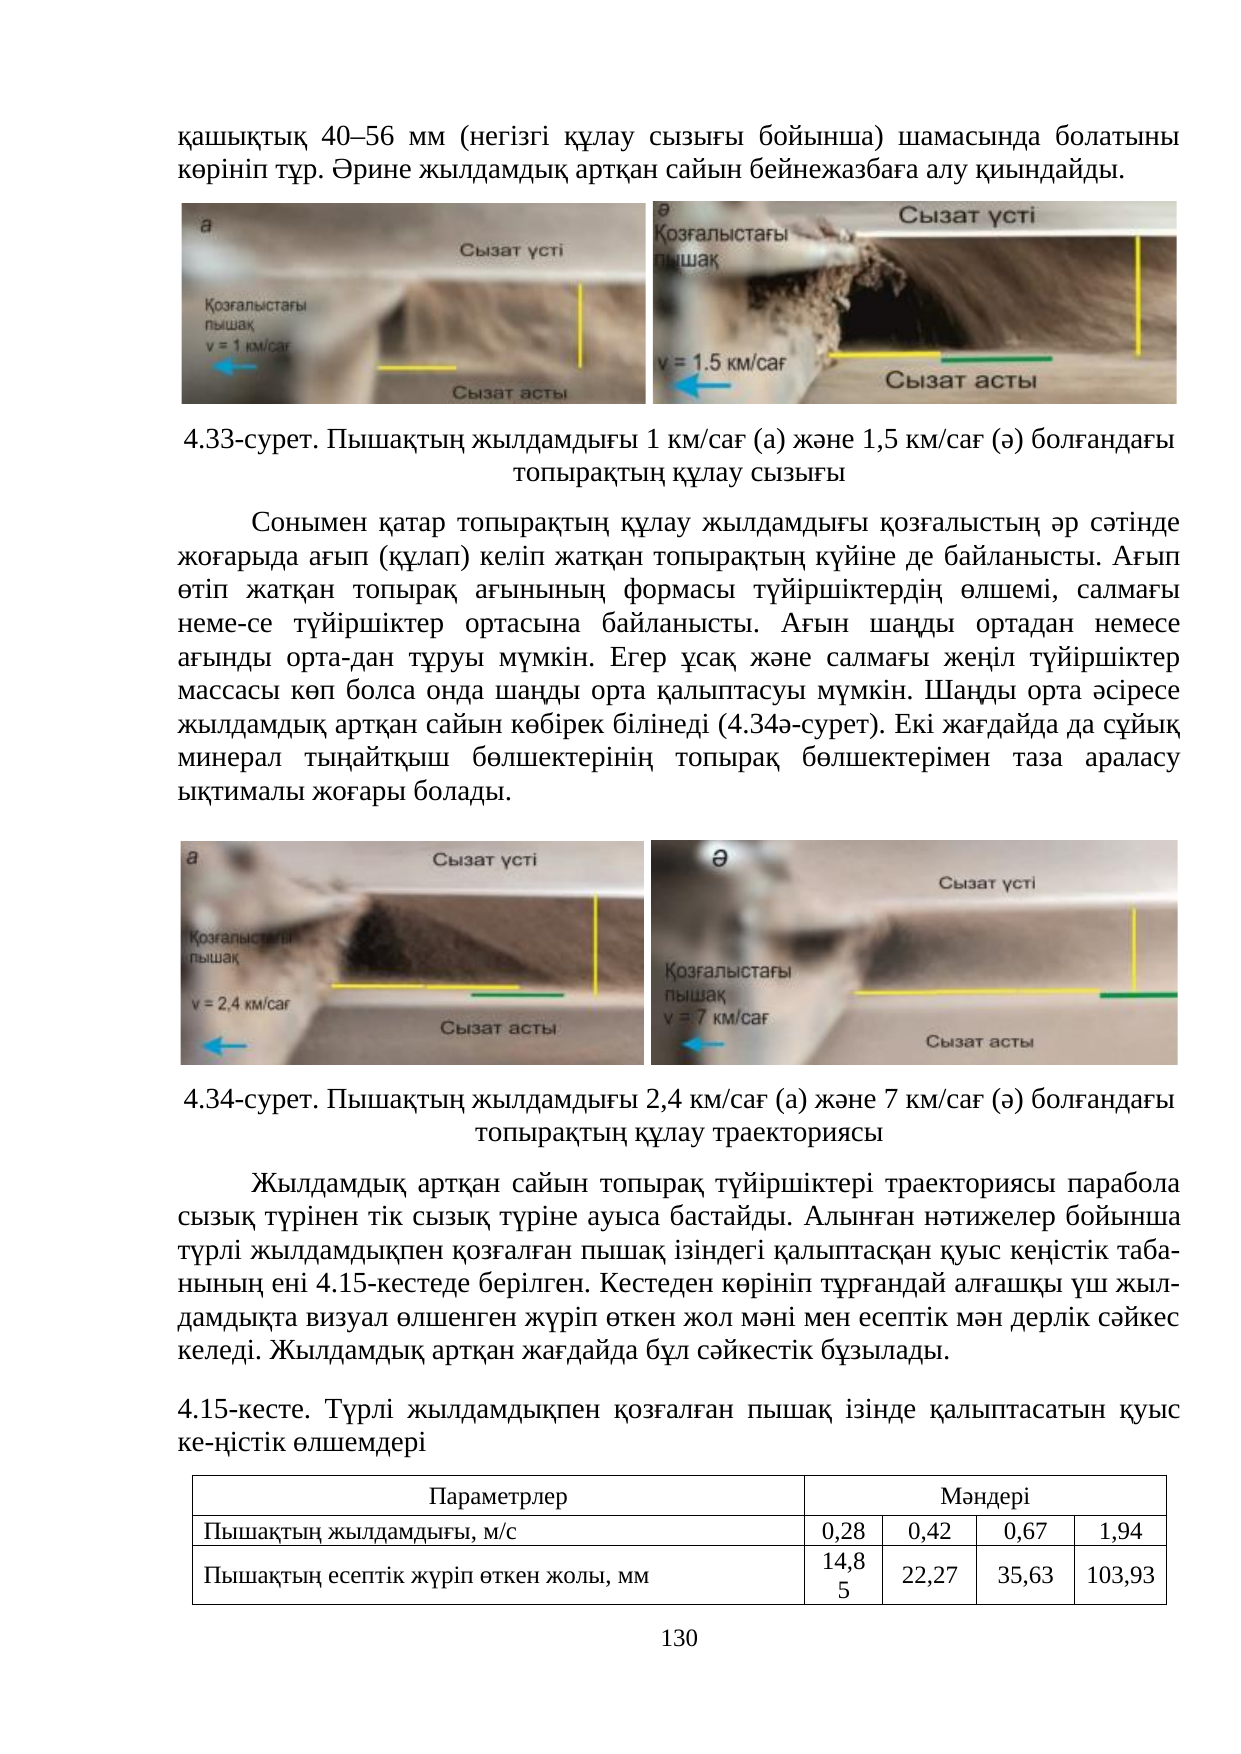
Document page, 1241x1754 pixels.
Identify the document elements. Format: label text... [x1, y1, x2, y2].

picture [652, 201, 1177, 404]
text Сонымен қатар топырақтың құлау жылдамдығы қозғалыстың әр сәтінде жоғарыда ағып (құлап) келіп жатқан топырақтың күйіне де байланысты. Ағып өтіп жатқан топырақ ағынының формасы түйіршіктердің өлшемі, салмағы неме-се түйіршіктер ортасына байланысты. Ағын шаңды ортадан немесе ағынды орта-дан тұруы мүмкін. Егер ұсақ және салмағы жеңіл түйіршіктер массасы көп болса онда шаңды орта қалыптасуы мүмкін. Шаңды орта әсіресе жылдамдық артқан сайын көбірек білінеді (4.34ә-сурет). Екі жағдайда да сұйық минерал тыңайтқыш бөлшектерінің топырақ бөлшектерімен таза араласу ықтималы жоғары болады. [177, 504, 1181, 806]
text 4.15-кесте. Түрлі жылдамдықпен қозғалған пышақ ізінде қалыптасатын қуыс ке-ңістік өлшемдері [177, 1391, 1181, 1458]
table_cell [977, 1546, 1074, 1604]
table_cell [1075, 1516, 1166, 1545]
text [177, 118, 1181, 185]
text 4.33-сурет. Пышақтың жылдамдығы 1 км/сағ (а) және 1,5 км/сағ (ә) болғандағы топырақтың құлау сызығы [177, 421, 1181, 488]
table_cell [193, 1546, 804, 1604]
text Жылдамдық артқан сайын топырақ түйіршіктері траекториясы парабола сызық түрінен тік сызық түріне ауыса бастайды. Алынған нәтижелер бойынша түрлі жылдамдықпен қозғалған пышақ ізіндегі қалыптасқан қуыс кеңістік таба-нының ені 4.15-кестеде берілген. Кестеден көрініп тұрғандай алғашқы үш жыл-дамдықта визуал өлшенген жүріп өткен жол мәні мен есептік мән дерлік сәйкес келеді. Жылдамдық артқан жағдайда бұл сәйкестік бұзылады. [177, 1165, 1181, 1366]
picture [181, 203, 646, 404]
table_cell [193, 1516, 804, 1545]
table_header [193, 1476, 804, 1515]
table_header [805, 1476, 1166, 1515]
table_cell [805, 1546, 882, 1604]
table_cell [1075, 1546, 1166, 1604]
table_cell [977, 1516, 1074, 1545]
text 4.34-сурет. Пышақтың жылдамдығы 2,4 км/сағ (а) және 7 км/сағ (ә) болғандағы топырақтың құлау траекториясы [177, 1081, 1181, 1148]
picture [651, 840, 1178, 1065]
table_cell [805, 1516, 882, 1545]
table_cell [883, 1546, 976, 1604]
picture [180, 841, 644, 1065]
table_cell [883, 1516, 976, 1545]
